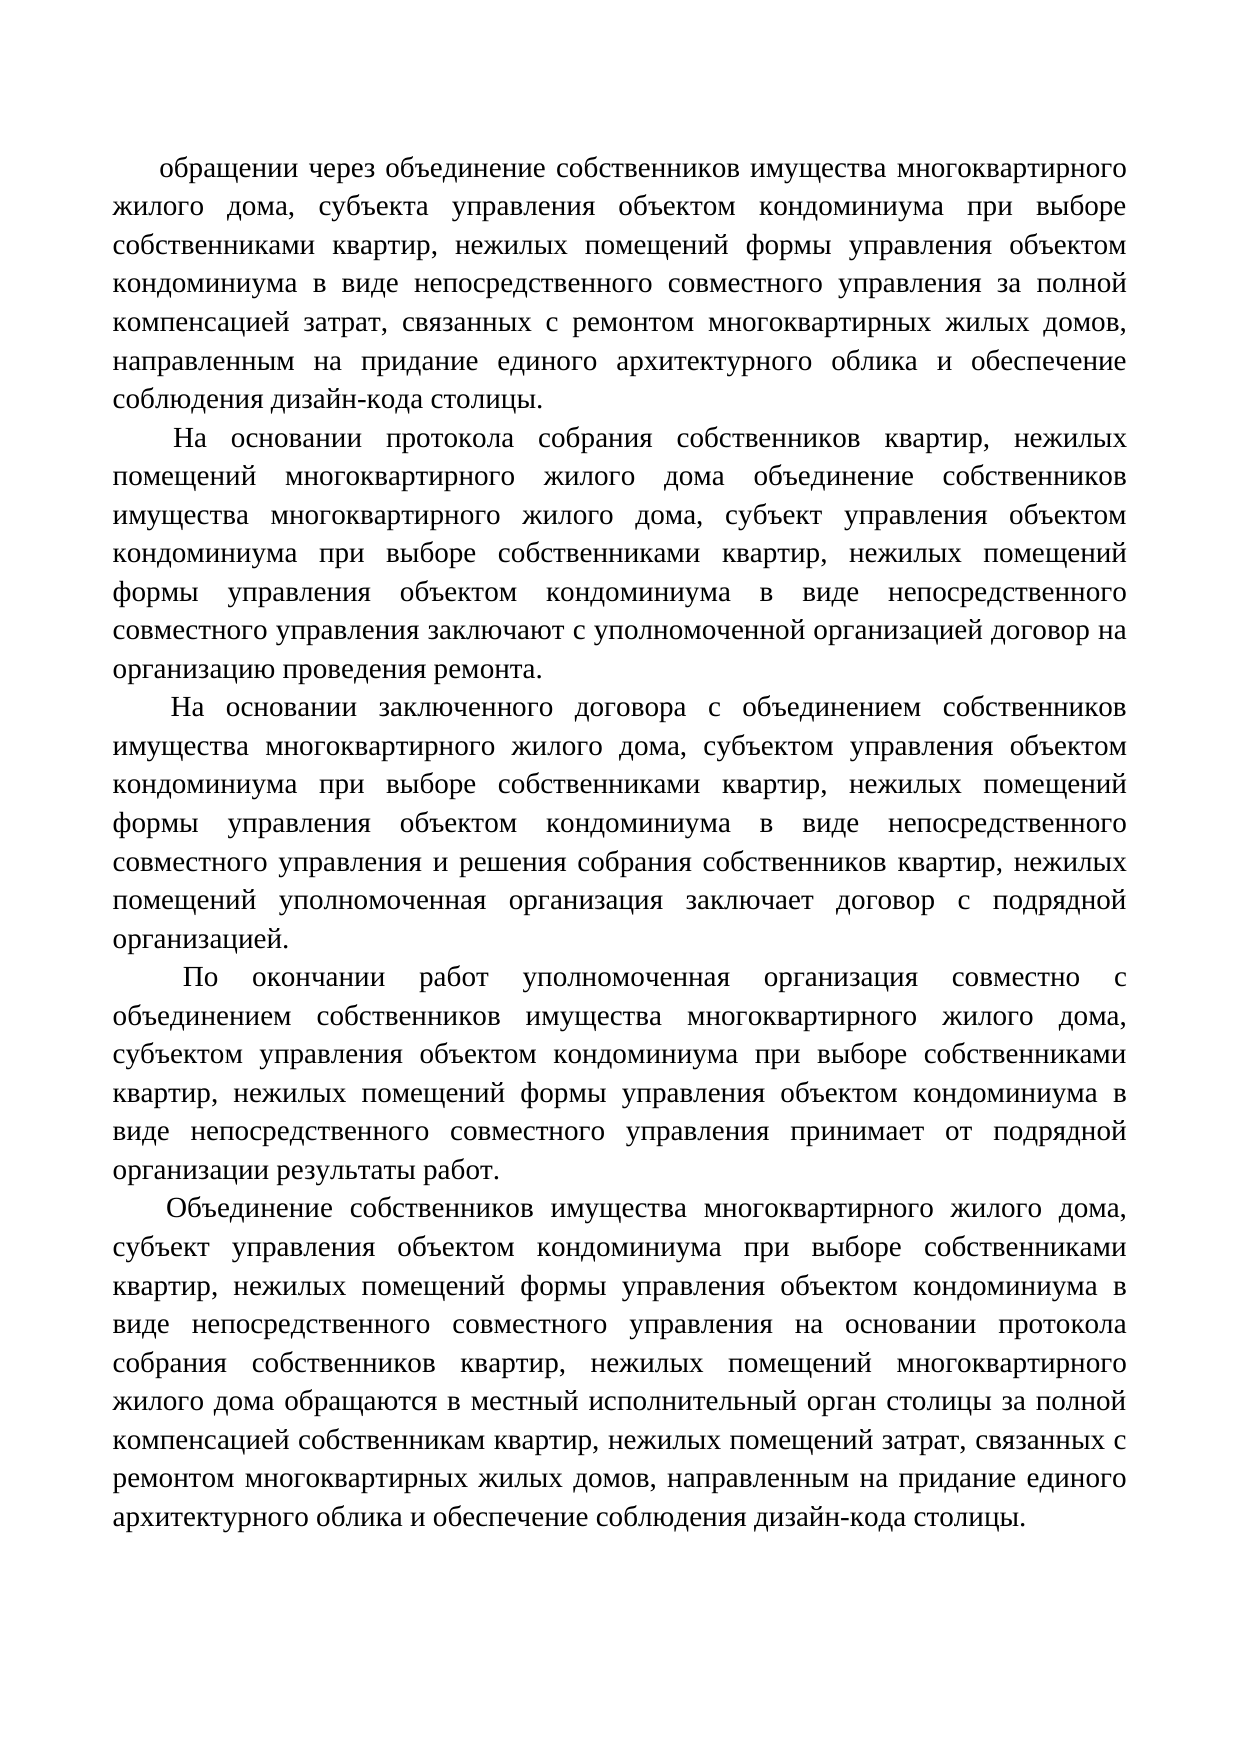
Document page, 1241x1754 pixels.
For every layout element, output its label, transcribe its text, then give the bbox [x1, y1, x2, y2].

text На основании протокола собрания собственников квартир, нежилых помещений многоквартирного жилого дома объединение собственников имущества многоквартирного жилого дома, субъект управления объектом кондоминиума при выборе собственниками квартир, нежилых помещений формы управления объектом кондоминиума в виде непосредственного совместного управления заключают с уполномоченной организацией договор на организацию проведения ремонта. [112, 420, 1128, 684]
text Объединение собственников имущества многоквартирного жилого дома, субъект управления объектом кондоминиума при выборе собственниками квартир, нежилых помещений формы управления объектом кондоминиума в виде непосредственного совместного управления на основании протокола собрания собственников квартир, нежилых помещений многоквартирного жилого дома обращаются в местный исполнительный орган столицы за полной компенсацией собственникам квартир, нежилых помещений затрат, связанных с ремонтом многоквартирных жилых домов, направленным на придание единого архитектурного облика и обеспечение соблюдения дизайн-кода столицы. [112, 1191, 1128, 1532]
text обращении через объединение собственников имущества многоквартирного жилого дома, субъекта управления объектом кондоминиума при выборе собственниками квартир, нежилых помещений формы управления объектом кондоминиума в виде непосредственного совместного управления за полной компенсацией затрат, связанных с ремонтом многоквартирных жилых домов, направленным на придание единого архитектурного облика и обеспечение соблюдения дизайн-кода столицы. [112, 150, 1128, 415]
text На основании заключенного договора с объединением собственников имущества многоквартирного жилого дома, субъектом управления объектом кондоминиума при выборе собственниками квартир, нежилых помещений формы управления объектом кондоминиума в виде непосредственного совместного управления и решения собрания собственников квартир, нежилых помещений уполномоченная организация заключает договор с подрядной организацией. [112, 689, 1128, 954]
text По окончании работ уполномоченная организация совместно с объединением собственников имущества многоквартирного жилого дома, субъектом управления объектом кондоминиума при выборе собственниками квартир, нежилых помещений формы управления объектом кондоминиума в виде непосредственного совместного управления принимает от подрядной организации результаты работ. [112, 959, 1128, 1186]
